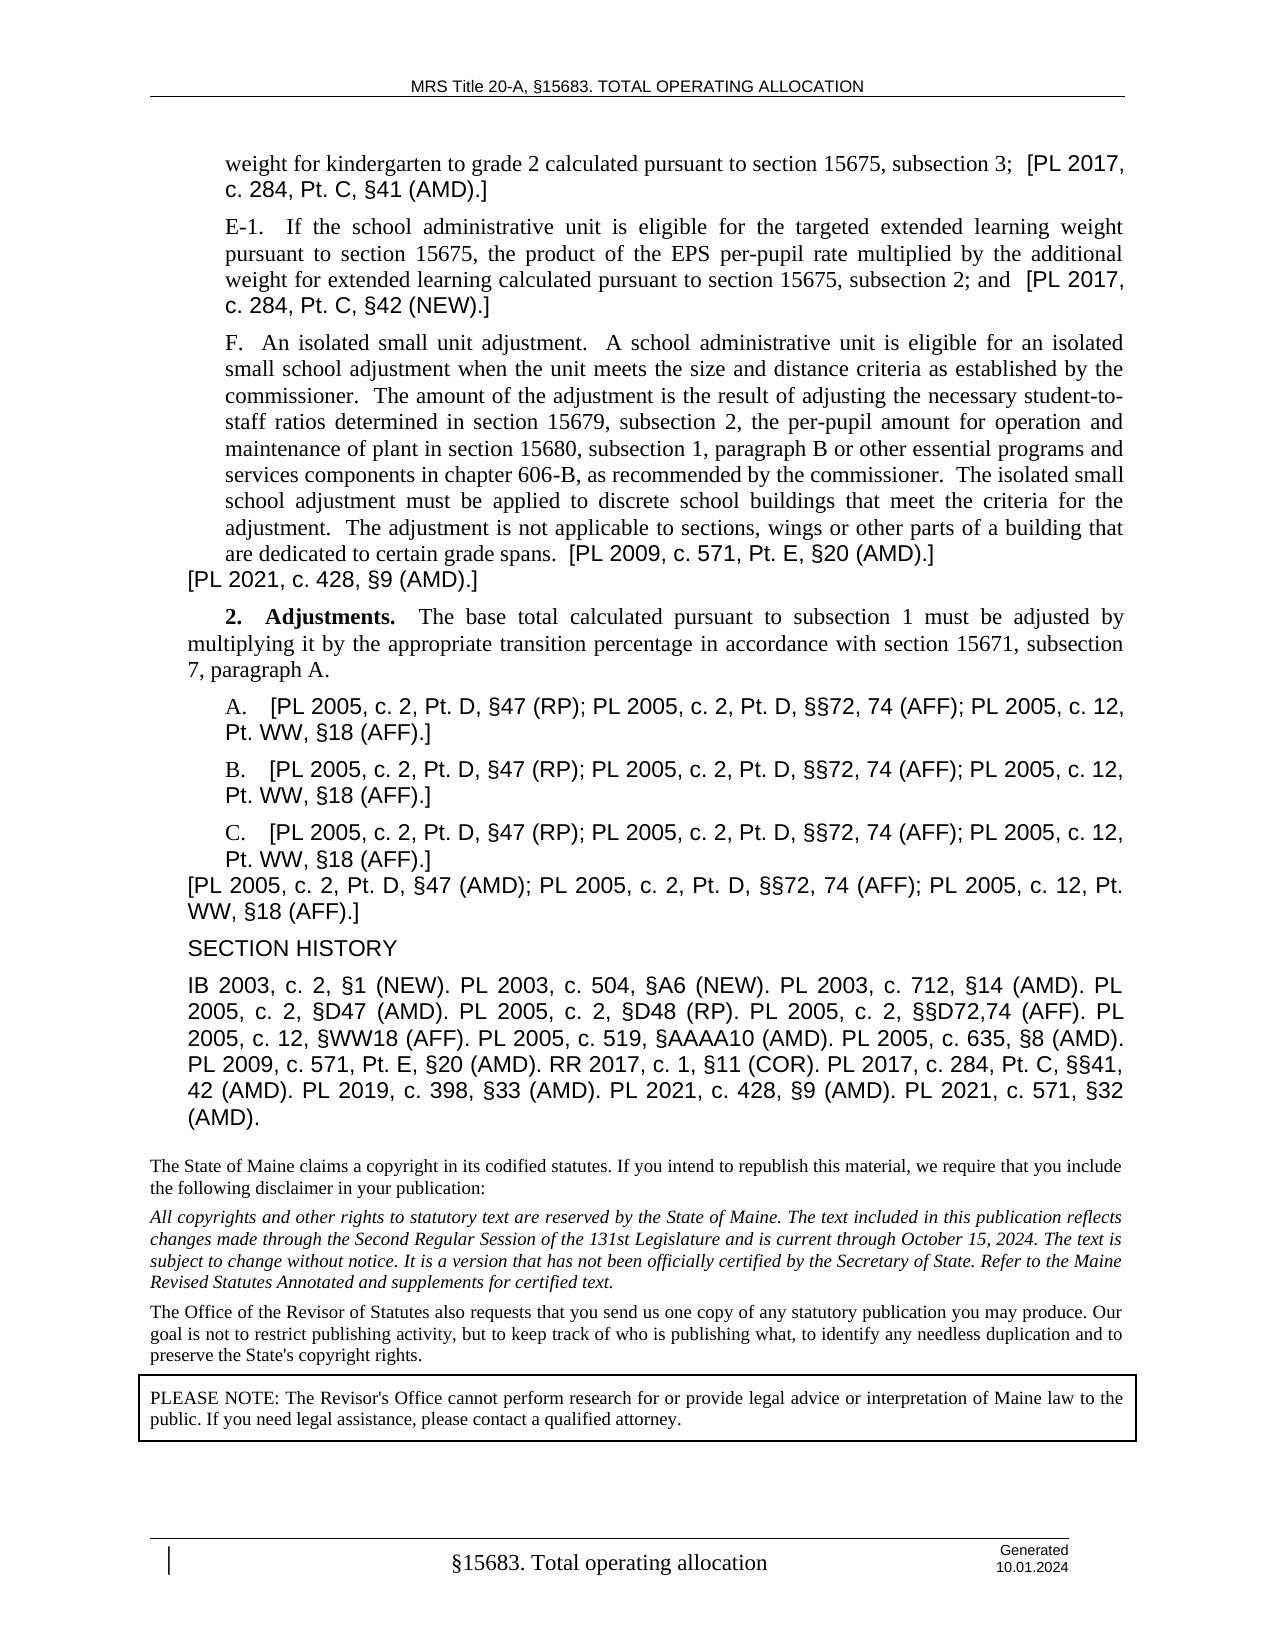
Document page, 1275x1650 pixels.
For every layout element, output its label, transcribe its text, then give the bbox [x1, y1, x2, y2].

text C. [PL 2005, c. 2, Pt. D, §47 (RP); PL 2005, c. 2, Pt. D, §§72, 74 (AFF); PL 2005, c. 12, Pt. WW, §18 (AFF).] [225, 819, 1125, 872]
text The Office of the Revisor of Statutes also requests that you send us one copy of any statutory publication you may produce. Our goal is not to restrict publishing activity, but to keep track of who is publishing what, to identify any needless duplication and to preserve the State's copyright rights. [150, 1301, 1125, 1366]
text The State of Maine claims a copyright in its codified statutes. If you intend to republish this material, we require that you include the following disclaimer in your publication: [150, 1155, 1125, 1198]
text B. [PL 2005, c. 2, Pt. D, §47 (RP); PL 2005, c. 2, Pt. D, §§72, 74 (AFF); PL 2005, c. 12, Pt. WW, §18 (AFF).] [225, 756, 1125, 809]
text All copyrights and other rights to statutory text are reserved by the State of Maine. The text included in this publication reflects changes made through the Second Regular Session of the 131st Legislature and is current through October 15, 2024 . The text is subject to change without notice. It is a version that has not been officially certified by the Secretary of State. Refer to the Maine Revised Statutes Annotated and supplements for certified text. [150, 1206, 1125, 1293]
text E-1. If the school administrative unit is eligible for the targeted extended learning weight pursuant to section 15675, the product of the EPS per-pupil rate multiplied by the additional weight for extended learning calculated pursuant to section 15675, subsection 2; and [PL 2017, c. 284, Pt. C, §42 (NEW).] [225, 213, 1125, 319]
text A. [PL 2005, c. 2, Pt. D, §47 (RP); PL 2005, c. 2, Pt. D, §§72, 74 (AFF); PL 2005, c. 12, Pt. WW, §18 (AFF).] [225, 693, 1125, 746]
text F. An isolated small unit adjustment. A school administrative unit is eligible for an isolated small school adjustment when the unit meets the size and distance criteria as established by the commissioner. The amount of the adjustment is the result of adjusting the necessary student-to-staff ratios determined in section 15679, subsection 2, the per-pupil amount for operation and maintenance of plant in section 15680, subsection 1, paragraph B or other essential programs and services components in chapter 606‑B, as recommended by the commissioner. The isolated small school adjustment must be applied to discrete school buildings that meet the criteria for the adjustment. The adjustment is not applicable to sections, wings or other parts of a building that are dedicated to certain grade spans. [PL 2009, c. 571, Pt. E, §20 (AMD).] [225, 329, 1125, 566]
text [PL 2021, c. 428, §9 (AMD).] [187, 566, 1125, 593]
text 2. Adjustments. The base total calculated pursuant to subsection 1 must be adjusted by multiplying it by the appropriate transition percentage in accordance with section 15671, subsection 7, paragraph A. [187, 603, 1125, 682]
text SECTION HISTORY [187, 935, 1125, 961]
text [225, 150, 1125, 203]
text PLEASE NOTE: The Revisor's Office cannot perform research for or provide legal advice or interpretation of Maine law to the public. If you need legal assistance, please contact a qualified attorney. [140, 1376, 1135, 1440]
text [PL 2005, c. 2, Pt. D, §47 (AMD); PL 2005, c. 2, Pt. D, §§72, 74 (AFF); PL 2005, c. 12, Pt. WW, §18 (AFF).] [187, 872, 1125, 925]
text IB 2003, c. 2, §1 (NEW). PL 2003, c. 504, §A6 (NEW). PL 2003, c. 712, §14 (AMD). PL 2005, c. 2, §D47 (AMD). PL 2005, c. 2, §D48 (RP). PL 2005, c. 2, §§D72,74 (AFF). PL 2005, c. 12, §WW18 (AFF). PL 2005, c. 519, §AAAA10 (AMD). PL 2005, c. 635, §8 (AMD). PL 2009, c. 571, Pt. E, §20 (AMD). RR 2017, c. 1, §11 (COR). PL 2017, c. 284, Pt. C, §§41, 42 (AMD). PL 2019, c. 398, §33 (AMD). PL 2021, c. 428, §9 (AMD). PL 2021, c. 571, §32 (AMD). [187, 972, 1125, 1130]
